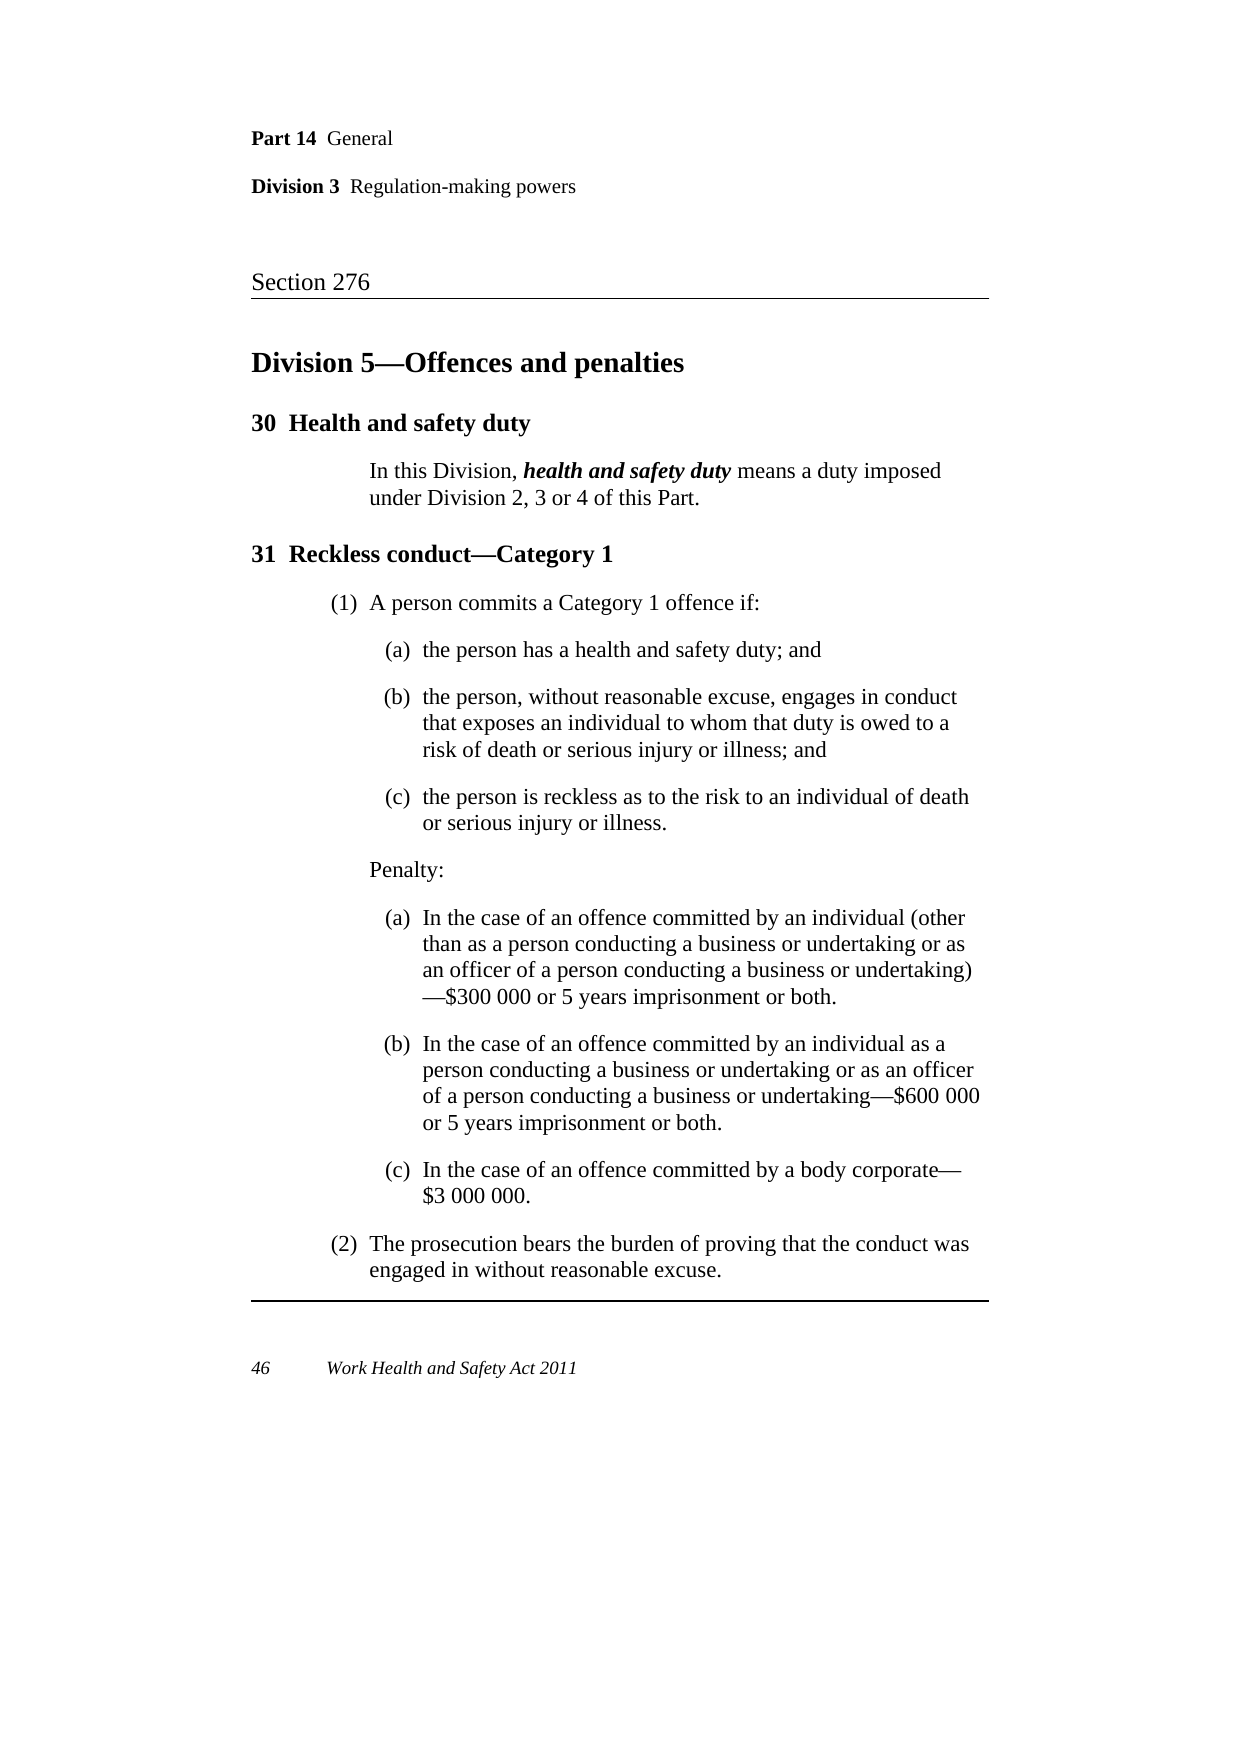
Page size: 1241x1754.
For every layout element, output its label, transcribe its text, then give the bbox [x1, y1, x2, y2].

text Penalty: [369, 856, 989, 883]
text (c) In the case of an offence committed by a body corporate—$3 000 000. [251, 1156, 989, 1209]
text (a) In the case of an offence committed by an individual (other than as a person conducting a business or undertaking or as an officer of a person conducting a business or undertaking)—$300 000 or 5 years imprisonment or both. [251, 904, 989, 1009]
text Division 5—Offences and penalties [251, 345, 989, 378]
text (b) the person, without reasonable excuse, engages in conduct that exposes an individual to whom that duty is owed to a risk of death or serious injury or illness; and [251, 683, 989, 762]
text In this Division, health and safety duty means a duty imposed under Division 2, 3 or 4 of this Part. [251, 457, 989, 510]
text 31 Reckless conduct—Category 1 [251, 539, 989, 568]
text (a) the person has a health and safety duty; and [251, 636, 989, 662]
text 30 Health and safety duty [251, 408, 989, 436]
text (b) In the case of an offence committed by an individual as a person conducting a business or undertaking or as an officer of a person conducting a business or undertaking—$600 000 or 5 years imprisonment or both. [251, 1030, 989, 1135]
text (2) The prosecution bears the burden of proving that the conduct was engaged in without reasonable excuse. [251, 1230, 989, 1282]
text (1) A person commits a Category 1 offence if: [251, 589, 989, 615]
text (c) the person is reckless as to the risk to an individual of death or serious injury or illness. [251, 783, 989, 836]
